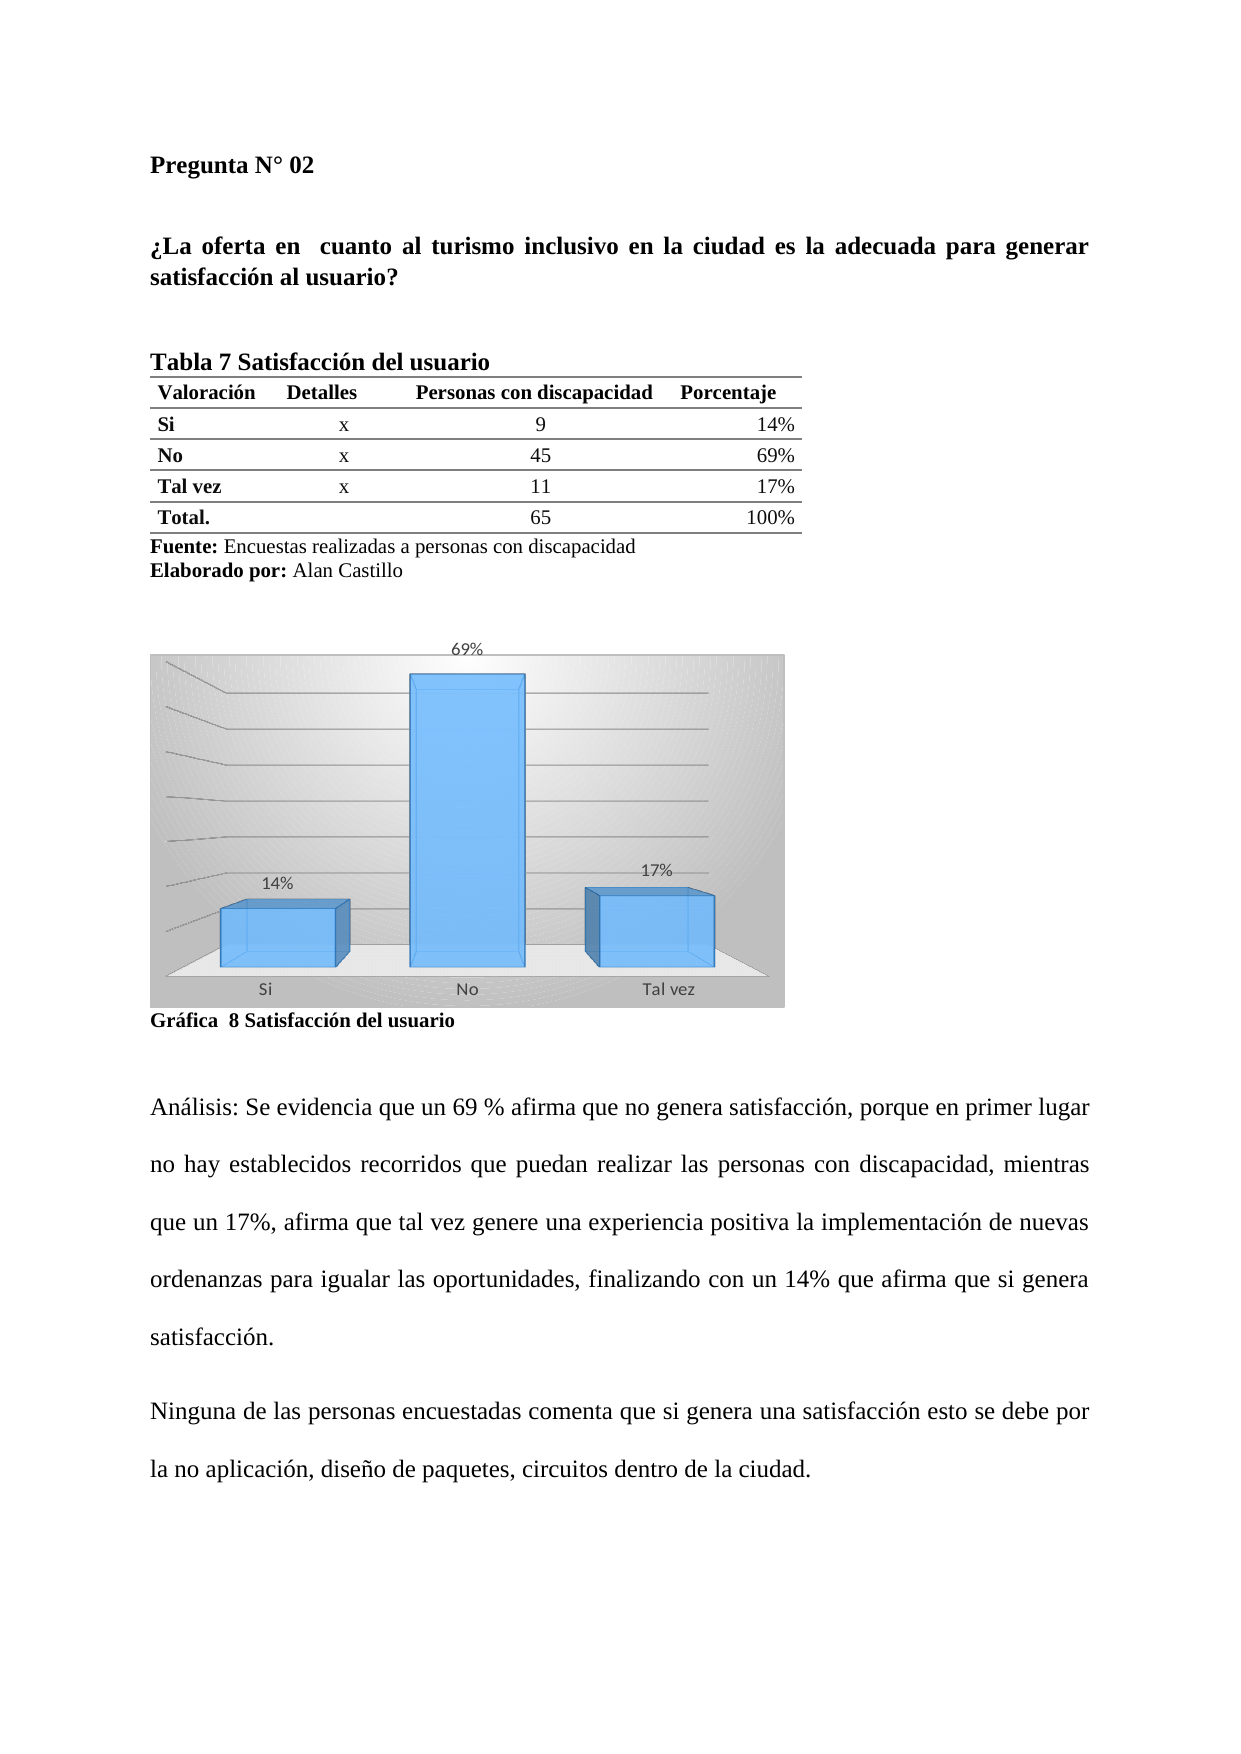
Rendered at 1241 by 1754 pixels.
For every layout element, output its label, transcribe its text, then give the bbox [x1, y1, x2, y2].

table_header Porcentaje [673, 378, 802, 407]
subtitle Pregunta N° 02 [150, 150, 1090, 179]
text Análisis: Se evidencia que un 69 % afirma que no genera satisfacción, porque en primer lugar no hay establecidos recorridos que puedan realizar las personas con discapacidad, mientras que un 17%, afirma que tal vez genere una experiencia positiva la implementación de nuevas ordenanzas para igualar las oportunidades, finalizando con un 14% que afirma que si genera satisfacción. [150, 1092, 1090, 1351]
table_header Detalles [279, 378, 408, 407]
text Tabla 7 Satisfacción del usuario [150, 347, 1090, 376]
table_cell 11 [408, 471, 673, 501]
text Ninguna de las personas encuestadas comenta que si genera una satisfacción esto se debe por la no aplicación, diseño de paquetes, circuitos dentro de la ciudad. [150, 1396, 1090, 1482]
table_cell Si [150, 409, 279, 438]
table_header Personas con discapacidad [408, 378, 673, 407]
table_cell 69% [673, 440, 802, 469]
subtitle ¿La oferta en cuanto al turismo inclusivo en la ciudad es la adecuada para generar satisfacción al usuario? [150, 231, 1090, 291]
table_cell 9 [408, 409, 673, 438]
table_cell x [279, 471, 408, 501]
table_cell 45 [408, 440, 673, 469]
table_cell 14% [673, 409, 802, 438]
text Gráfica 8 Satisfacción del usuario [150, 1008, 1090, 1032]
table_cell 17% [673, 471, 802, 501]
table_cell x [279, 440, 408, 469]
table_cell No [150, 440, 279, 469]
table_cell 100% [673, 503, 802, 532]
table_cell Total. [150, 503, 408, 532]
table_cell Tal vez [150, 471, 279, 501]
table_cell x [279, 409, 408, 438]
text Fuente: Encuestas realizadas a personas con discapacidad [150, 534, 1090, 558]
table_cell 65 [408, 503, 673, 532]
table_header Valoración [150, 378, 279, 407]
text Elaborado por: Alan Castillo [150, 558, 1090, 582]
